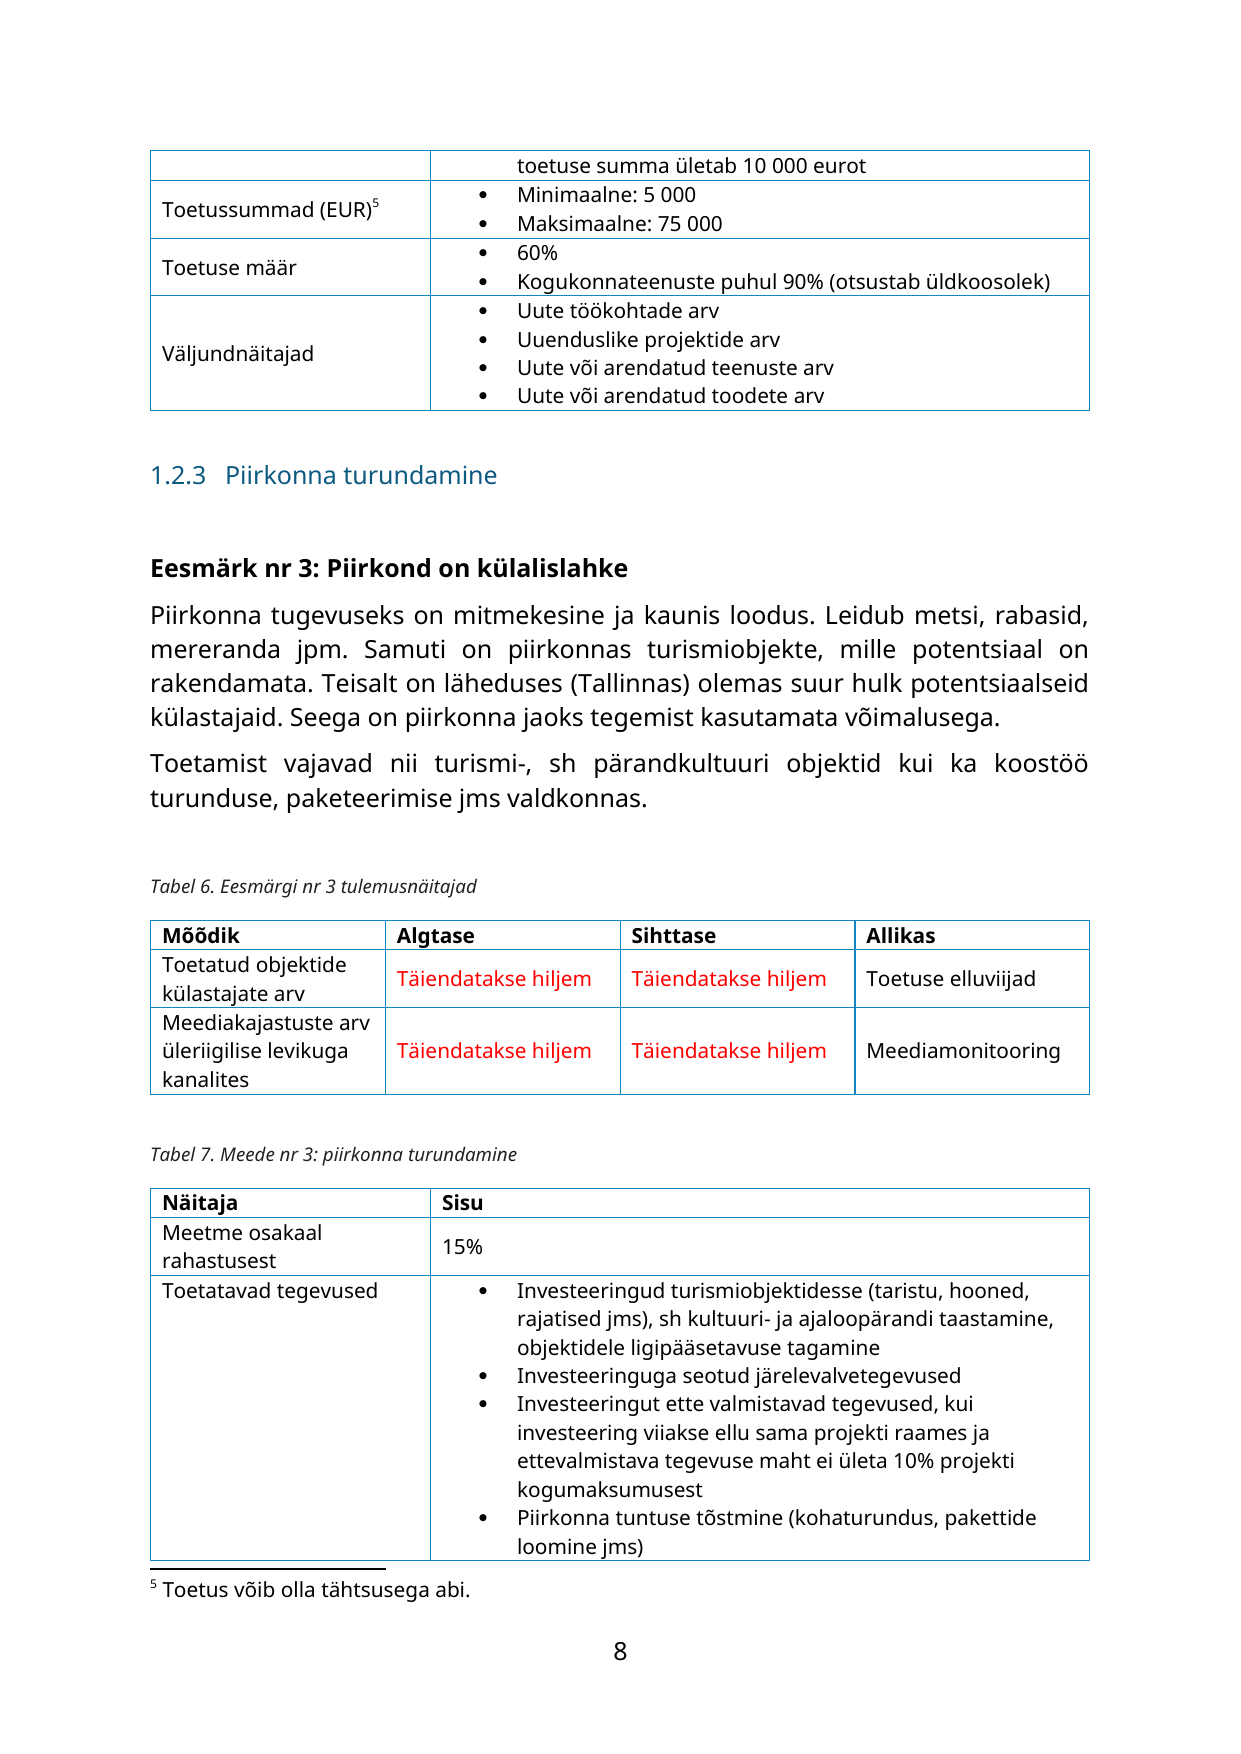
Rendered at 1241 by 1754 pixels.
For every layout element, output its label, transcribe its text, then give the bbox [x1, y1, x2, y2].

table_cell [151, 1276, 430, 1560]
table_cell Täiendatakse hiljem [621, 950, 854, 1007]
text Piirkonna tugevuseks on mitmekesine ja kaunis loodus. Leidub metsi, rabasid, mereranda jpm. Samuti on piirkonnas turismiobjekte, mille potentsiaal on rakendamata. Teisalt on läheduses (Tallinnas) olemas suur hulk potentsiaalseid külastajaid. Seega on piirkonna jaoks tegemist kasutamata võimalusega. [150, 597, 1090, 734]
table_header Sihttase [621, 921, 854, 949]
text Eesmärk nr 3: Piirkond on külalislahke [150, 551, 1090, 585]
table_cell Minimaalne: 5 000 Maksimaalne: 75 000 [431, 181, 1089, 237]
table_cell Toetussummad (EUR) [151, 181, 430, 237]
table_cell Toetuse määr [151, 239, 430, 295]
table_header Näitaja [151, 1189, 430, 1217]
table_header Algtase [386, 921, 620, 949]
table_cell Meetme osakaal rahastusest [151, 1218, 430, 1275]
table_cell 60% Kogukonnateenuste puhul 90% (otsustab üldkoosolek) [431, 239, 1089, 295]
table_header Sisu [431, 1189, 1089, 1217]
table_cell 15% [431, 1218, 1089, 1275]
table_header Mõõdik [151, 921, 385, 949]
table_cell Täiendatakse hiljem [621, 1008, 854, 1093]
table_cell Meediamonitooring [856, 1008, 1089, 1093]
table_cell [431, 1276, 1089, 1560]
table_cell Täiendatakse hiljem [386, 950, 620, 1007]
table_cell Uute töökohtade arv Uuenduslike projektide arv Uute või arendatud teenuste arv Uute või arendatud toodete arv [431, 296, 1089, 410]
table_header Allikas [856, 921, 1089, 949]
table_cell Meediakajastuste arv üleriigilise levikuga kanalites [151, 1008, 385, 1093]
subtitle Piirkonna turundamine [150, 458, 1090, 492]
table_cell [151, 151, 430, 179]
table_cell Väljundnäitajad [151, 296, 430, 410]
table_cell Toetatud objektide külastajate arv [151, 950, 385, 1007]
table_cell Toetuse elluviijad [856, 950, 1089, 1007]
table_cell Täiendatakse hiljem [386, 1008, 620, 1093]
text Toetamist vajavad nii turismi-, sh pärandkultuuri objektid kui ka koostöö turunduse, paketeerimise jms valdkonnas. [150, 746, 1090, 814]
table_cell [431, 151, 1089, 179]
